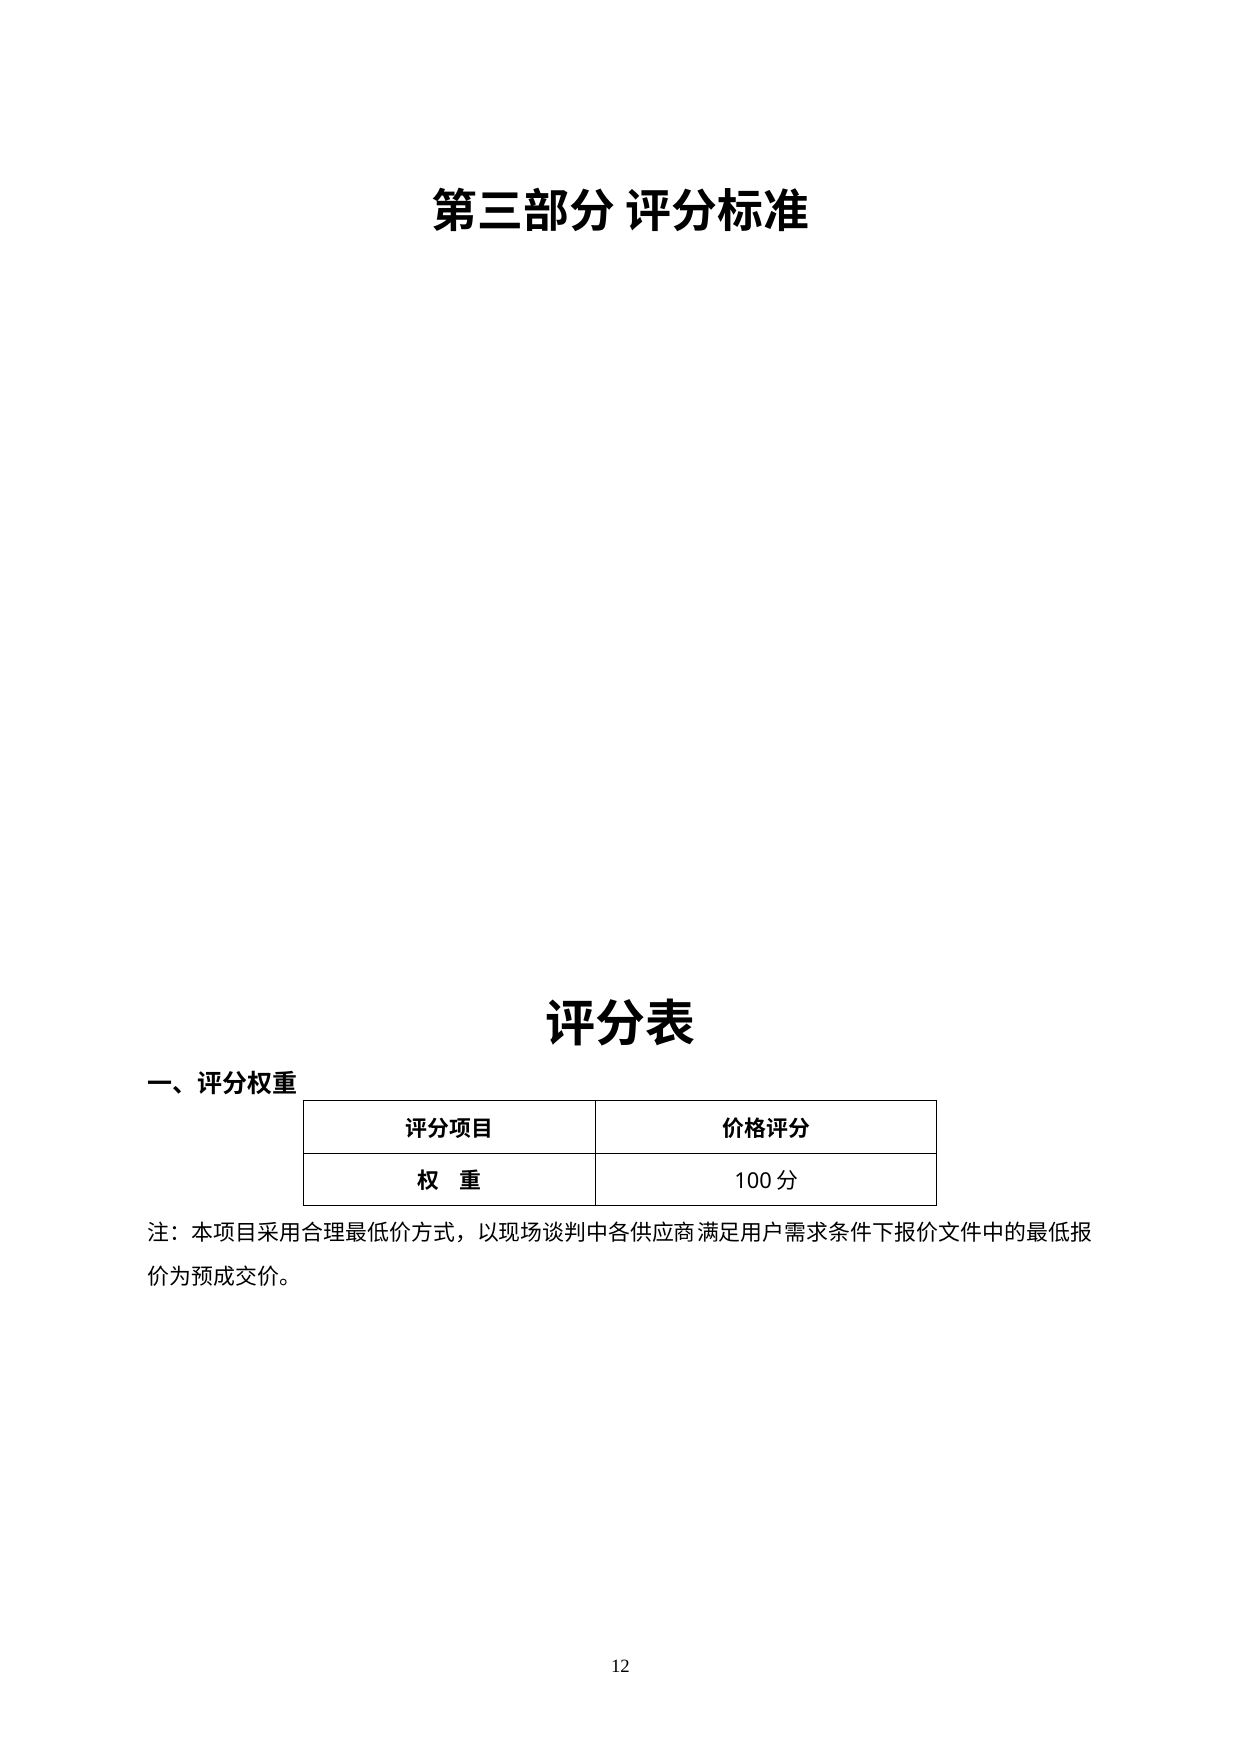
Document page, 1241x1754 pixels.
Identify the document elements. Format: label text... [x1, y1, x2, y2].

subtitle 评分标准 [148, 174, 1092, 241]
table_cell 权 重 [304, 1154, 595, 1205]
text 评分表 [148, 999, 1092, 1052]
table_header 评分项目 [304, 1101, 595, 1153]
text 一、评分权重 [148, 1052, 1092, 1099]
table_cell 100分 [596, 1154, 936, 1205]
text 注：本项目采用合理最低价方式，以现场谈判中各供应商满足用户需求条件下报价文件中的最低报价为预成交价。 [148, 1206, 1092, 1293]
table_header 价格评分 [596, 1101, 936, 1153]
